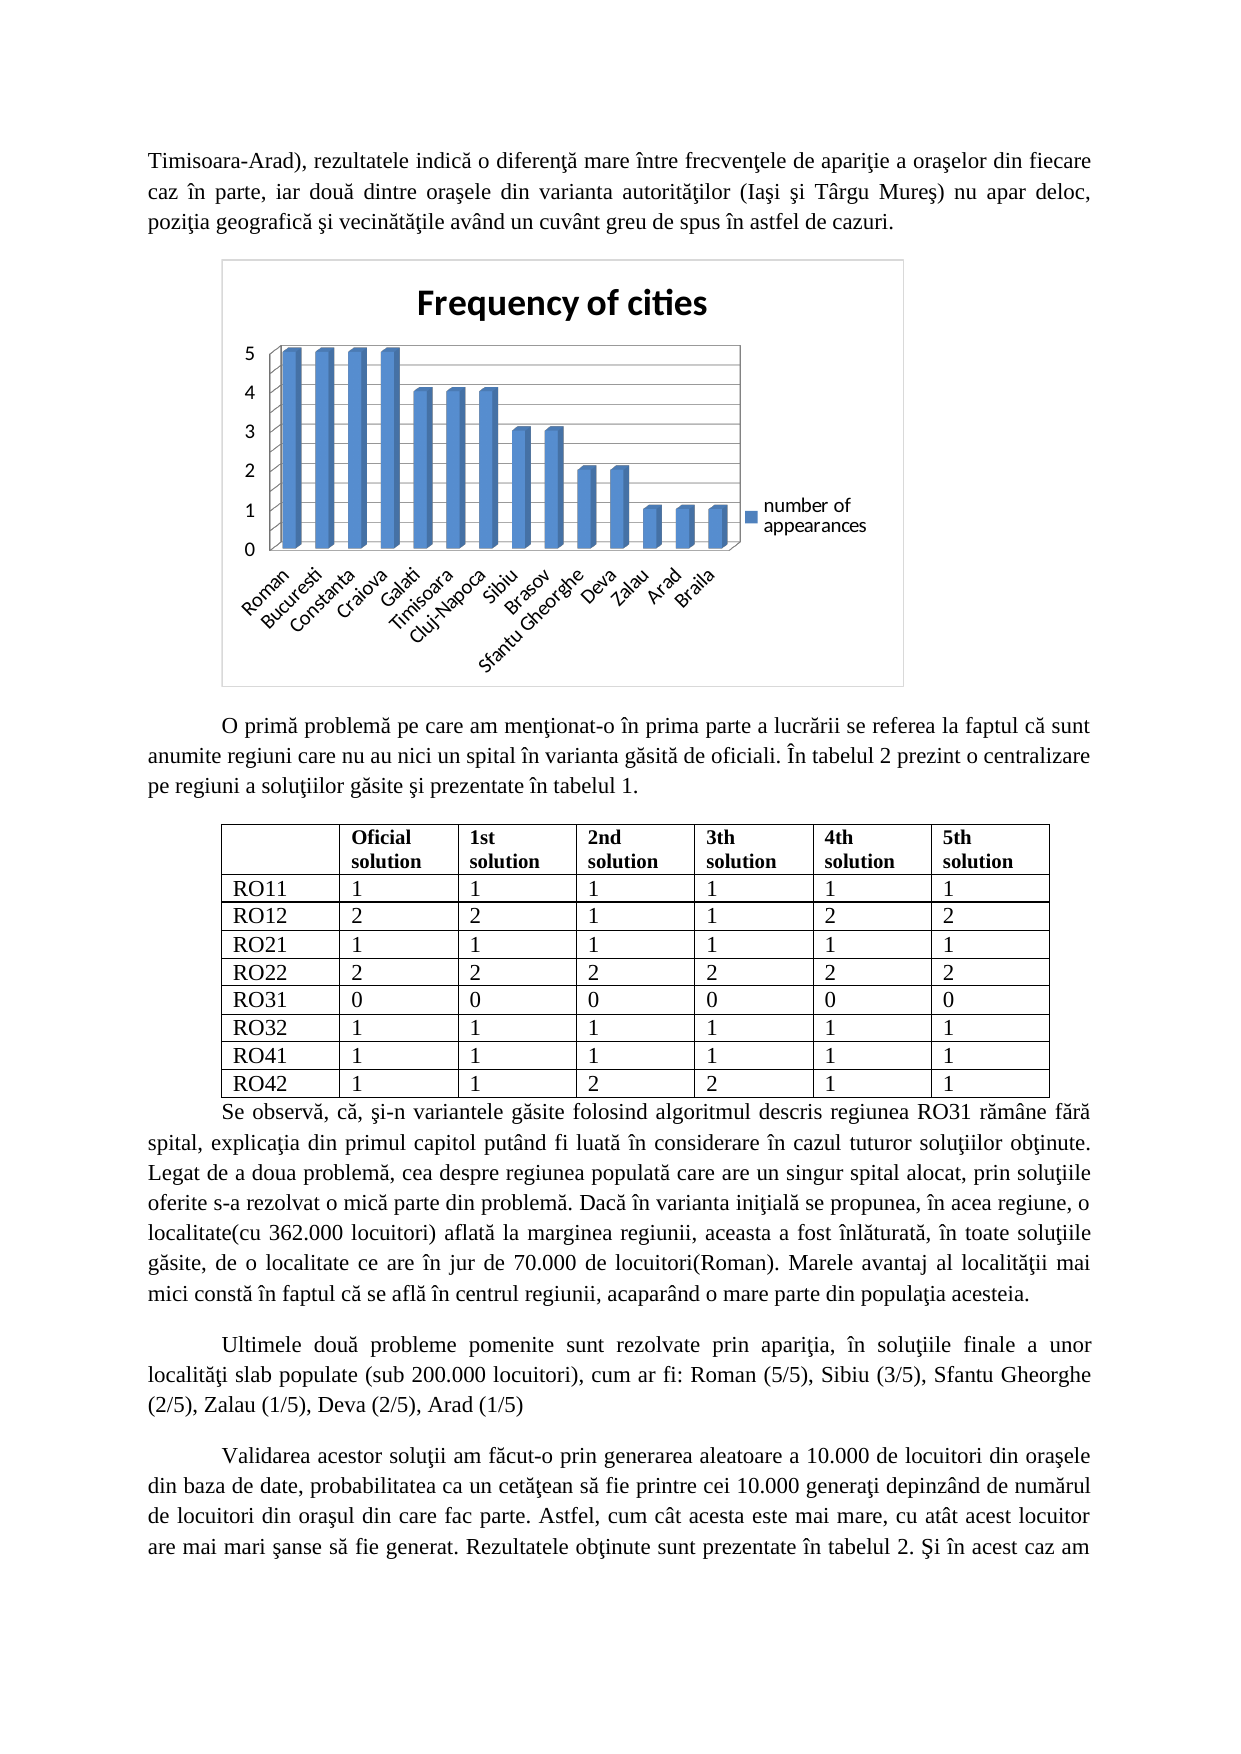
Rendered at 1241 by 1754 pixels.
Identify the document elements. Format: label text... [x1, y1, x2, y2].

table_cell 1 [577, 875, 694, 901]
table_cell 1 [695, 903, 813, 929]
table_cell 1 [695, 931, 813, 958]
table_cell 2 [932, 903, 1049, 929]
table_cell 2 [695, 1070, 813, 1097]
table_header [222, 825, 339, 874]
table_cell 1 [340, 1070, 458, 1097]
table_cell 0 [814, 986, 931, 1013]
table_cell 1 [459, 875, 576, 901]
table_cell 2 [459, 959, 576, 985]
table_cell 1 [459, 931, 576, 958]
table_cell 2 [459, 903, 576, 929]
table_cell 1 [577, 903, 694, 929]
table_cell 1 [814, 1042, 931, 1069]
table_header 2nd solution [577, 825, 694, 874]
table_cell RO41 [222, 1042, 339, 1069]
table_cell RO12 [222, 903, 339, 929]
table_cell 1 [577, 931, 694, 958]
table_cell 1 [459, 1070, 576, 1097]
table_cell 1 [932, 1042, 1049, 1069]
table_cell 1 [932, 1070, 1049, 1097]
table_cell 1 [340, 931, 458, 958]
table_cell 1 [932, 1015, 1049, 1041]
table_cell 0 [932, 986, 1049, 1013]
table_cell 1 [695, 875, 813, 901]
table_cell RO32 [222, 1015, 339, 1041]
table_cell 0 [695, 986, 813, 1013]
table_cell 1 [577, 1015, 694, 1041]
table_cell 1 [577, 1042, 694, 1069]
table_header 1st solution [459, 825, 576, 874]
table_cell 1 [340, 1015, 458, 1041]
table_cell 1 [814, 875, 931, 901]
table_cell 1 [340, 875, 458, 901]
table_cell 1 [340, 1042, 458, 1069]
table_cell RO11 [222, 875, 339, 901]
table_cell RO31 [222, 986, 339, 1013]
table_cell 2 [340, 903, 458, 929]
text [148, 148, 1093, 234]
table_cell 2 [695, 959, 813, 985]
table_cell 1 [814, 1015, 931, 1041]
table_cell 1 [695, 1042, 813, 1069]
table_cell RO21 [222, 931, 339, 958]
table_cell 2 [340, 959, 458, 985]
table_cell 1 [459, 1042, 576, 1069]
table_header 4th solution [814, 825, 931, 874]
table_cell 2 [577, 959, 694, 985]
table_cell 2 [814, 903, 931, 929]
table_cell 1 [459, 1015, 576, 1041]
table_cell 0 [459, 986, 576, 1013]
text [148, 1442, 1093, 1559]
table_cell 0 [577, 986, 694, 1013]
table_cell 2 [932, 959, 1049, 985]
table_cell RO22 [222, 959, 339, 985]
text Ultimele două probleme pomenite sunt rezolvate prin apariţia, în soluţiile finale a unor localităţi slab populate (sub 200.000 locuitori), cum ar fi: Roman (5/5), Sibiu (3/5), Sfantu Gheorghe (2/5), Zalau (1/5), Deva (2/5), Arad (1/5) [148, 1331, 1093, 1417]
table_header 3th solution [695, 825, 813, 874]
table_cell 1 [695, 1015, 813, 1041]
table_cell 1 [814, 1070, 931, 1097]
table_cell 2 [814, 959, 931, 985]
text O primă problemă pe care am menţionat-o în prima parte a lucrării se referea la faptul că sunt anumite regiuni care nu au nici un spital în varianta găsită de oficiali. În tabelul 2 prezint o centralizare pe regiuni a soluţiilor găsite şi prezentate în tabelul 1. [148, 712, 1093, 799]
table_cell 2 [577, 1070, 694, 1097]
table_header 5th solution [932, 825, 1049, 874]
table_header Oficial solution [340, 825, 458, 874]
table_cell RO42 [222, 1070, 339, 1097]
table_cell 0 [340, 986, 458, 1013]
table_cell 1 [814, 931, 931, 958]
text Se observă, că, şi-n variantele găsite folosind algoritmul descris regiunea RO31 rămâne fără spital, explicaţia din primul capitol putând fi luată în considerare în cazul tuturor soluţiilor obţinute. Legat de a doua problemă, cea despre regiunea populată care are un singur spital alocat, prin soluţiile oferite s-a rezolvat o mică parte din problemă. Dacă în varianta iniţială se propunea, în acea regiune, o localitate(cu 362.000 locuitori) aflată la marginea regiunii, aceasta a fost înlăturată, în toate soluţiile găsite, de o localitate ce are în jur de 70.000 de locuitori(Roman). Marele avantaj al localităţii mai mici constă în faptul că se află în centrul regiunii, acaparând o mare parte din populaţia acesteia. [148, 1098, 1093, 1306]
table_cell 1 [932, 875, 1049, 901]
table_cell 1 [932, 931, 1049, 958]
